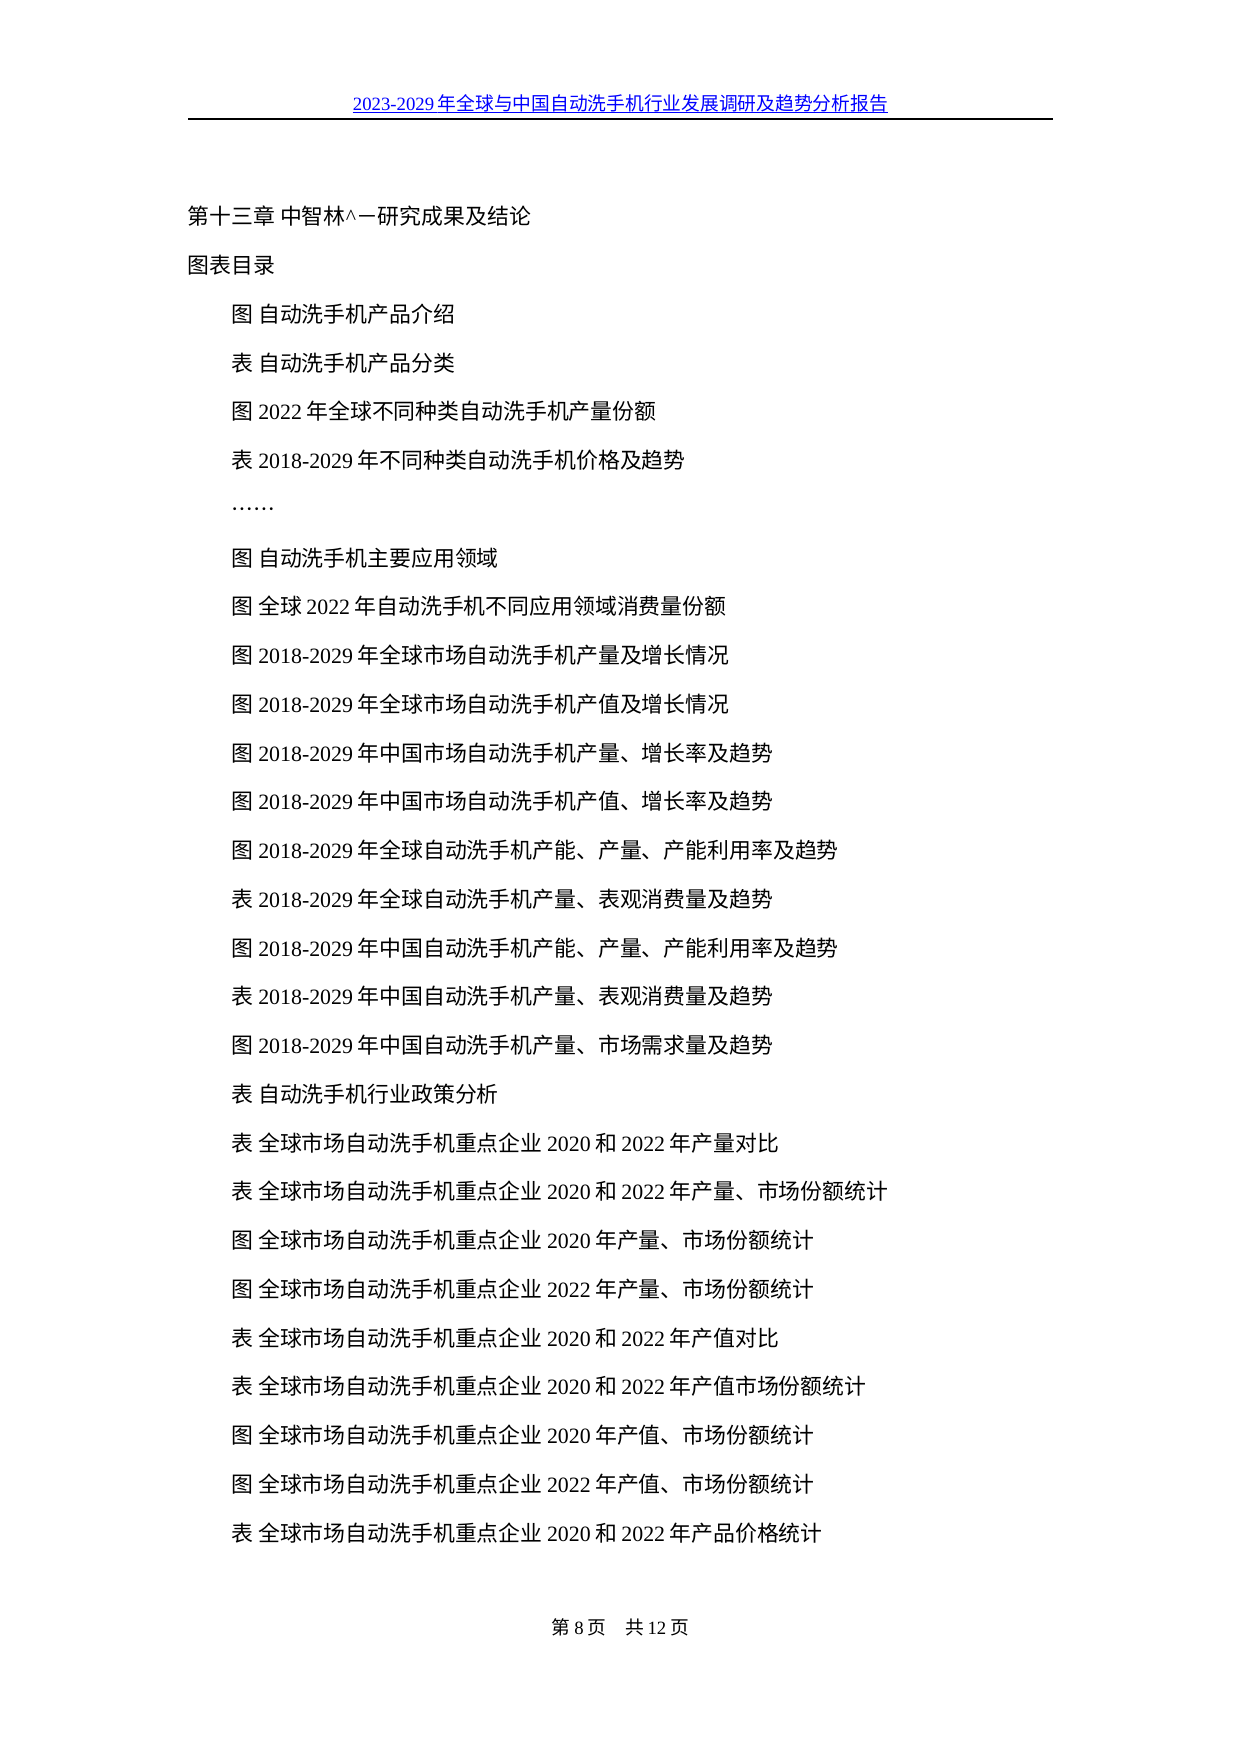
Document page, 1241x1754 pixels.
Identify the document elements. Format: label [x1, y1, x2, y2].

text [187, 150, 1053, 1548]
